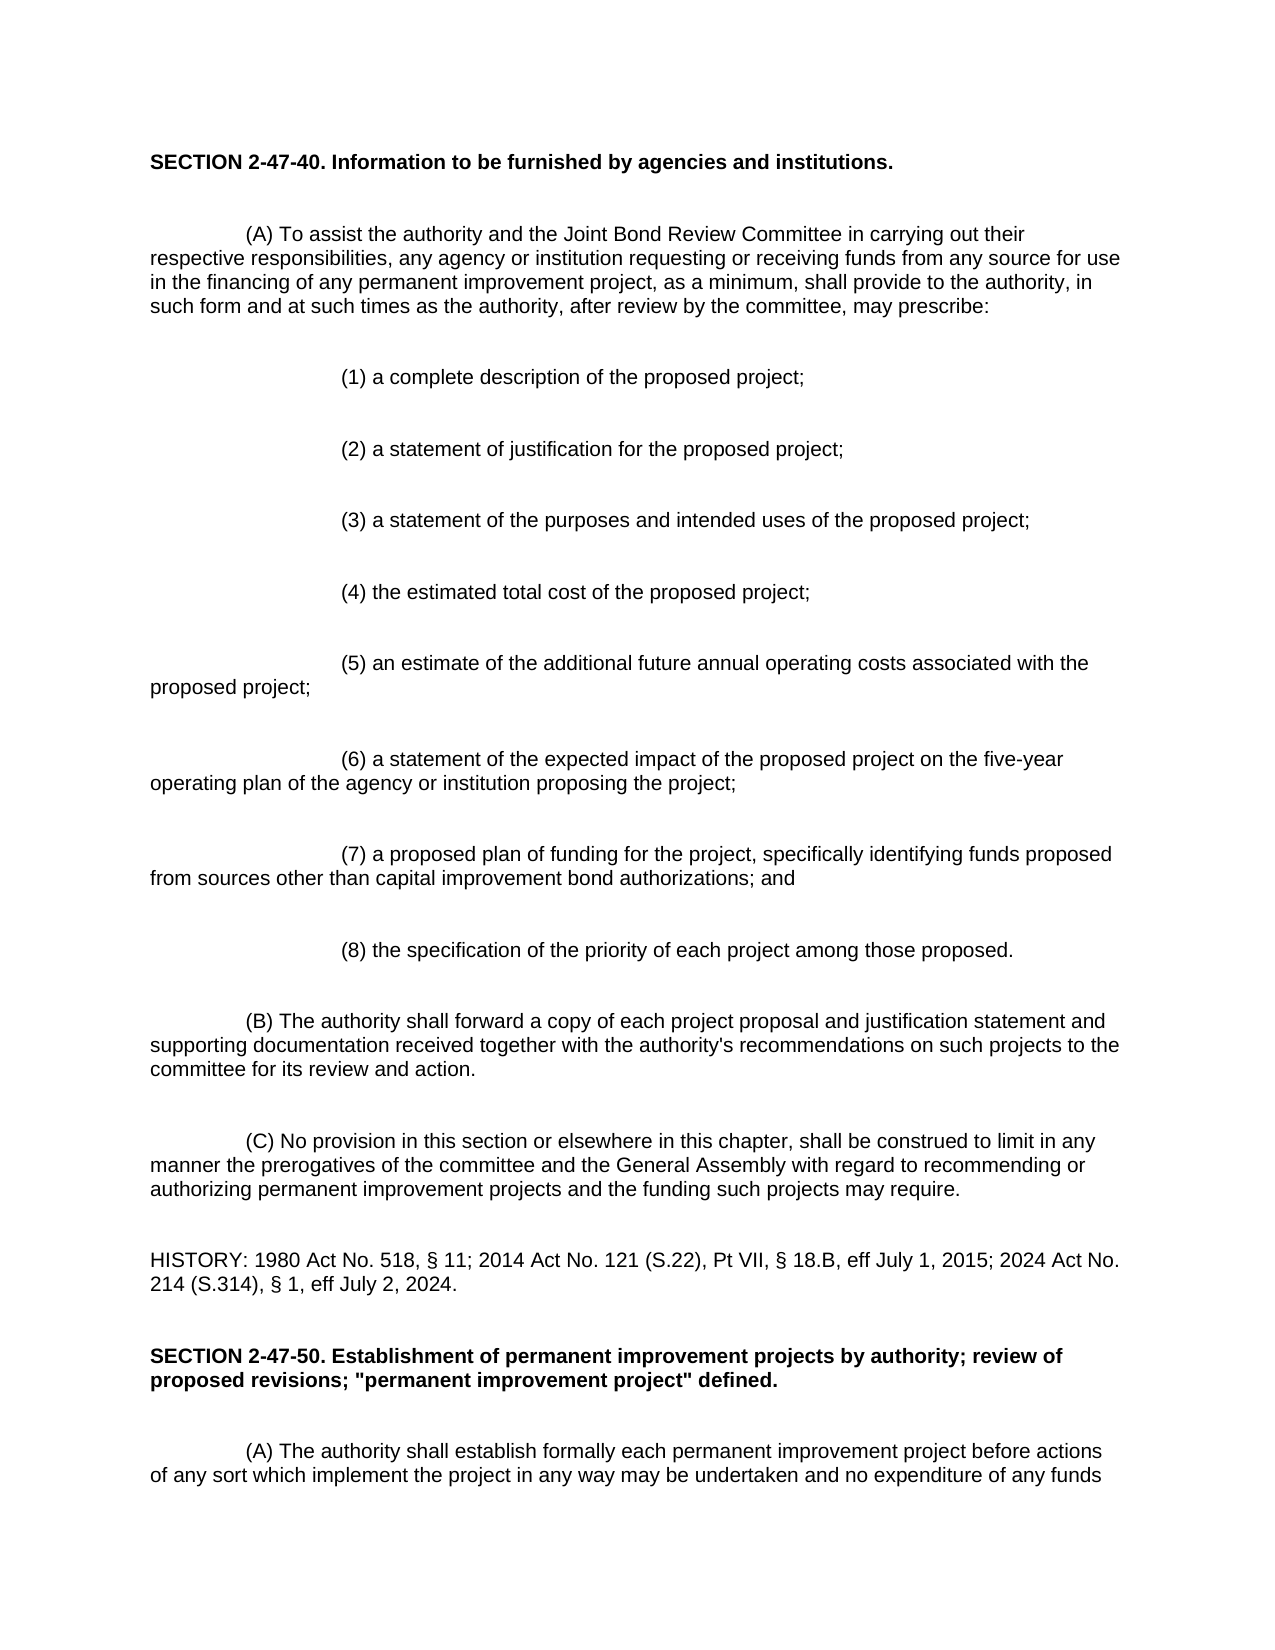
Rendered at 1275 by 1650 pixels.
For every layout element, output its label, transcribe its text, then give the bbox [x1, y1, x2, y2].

text SECTION 2-47-40. Information to be furnished by agencies and institutions. [150, 150, 1125, 198]
text HISTORY: 1980 Act No. 518, § 11; 2014 Act No. 121 (S.22), Pt VII, § 18.B, eff July 1, 2015; 2024 Act No. 214 (S.314), § 1, eff July 2, 2024. [150, 1248, 1125, 1320]
text (2) a statement of justification for the proposed project; [150, 437, 1125, 484]
text (6) a statement of the expected impact of the proposed project on the five-year operating plan of the agency or institution proposing the project; [150, 747, 1125, 818]
text (7) a proposed plan of funding for the project, specifically identifying funds proposed from sources other than capital improvement bond authorizations; and [150, 842, 1125, 914]
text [150, 1439, 1125, 1487]
text (5) an estimate of the additional future annual operating costs associated with the proposed project; [150, 651, 1125, 723]
text (8) the specification of the priority of each project among those proposed. [150, 938, 1125, 985]
text (1) a complete description of the proposed project; [150, 365, 1125, 413]
text (B) The authority shall forward a copy of each project proposal and justification statement and supporting documentation received together with the authority's recommendations on such projects to the committee for its review and action. [150, 1009, 1125, 1105]
text SECTION 2-47-50. Establishment of permanent improvement projects by authority; review of proposed revisions; "permanent improvement project" defined. [150, 1344, 1125, 1415]
text (C) No provision in this section or elsewhere in this chapter, shall be construed to limit in any manner the prerogatives of the committee and the General Assembly with regard to recommending or authorizing permanent improvement projects and the funding such projects may require. [150, 1129, 1125, 1224]
text (4) the estimated total cost of the proposed project; [150, 580, 1125, 627]
text (A) To assist the authority and the Joint Bond Review Committee in carrying out their respective responsibilities, any agency or institution requesting or receiving funds from any source for use in the financing of any permanent improvement project, as a minimum, shall provide to the authority, in such form and at such times as the authority, after review by the committee, may prescribe: [150, 222, 1125, 341]
text (3) a statement of the purposes and intended uses of the proposed project; [150, 508, 1125, 556]
